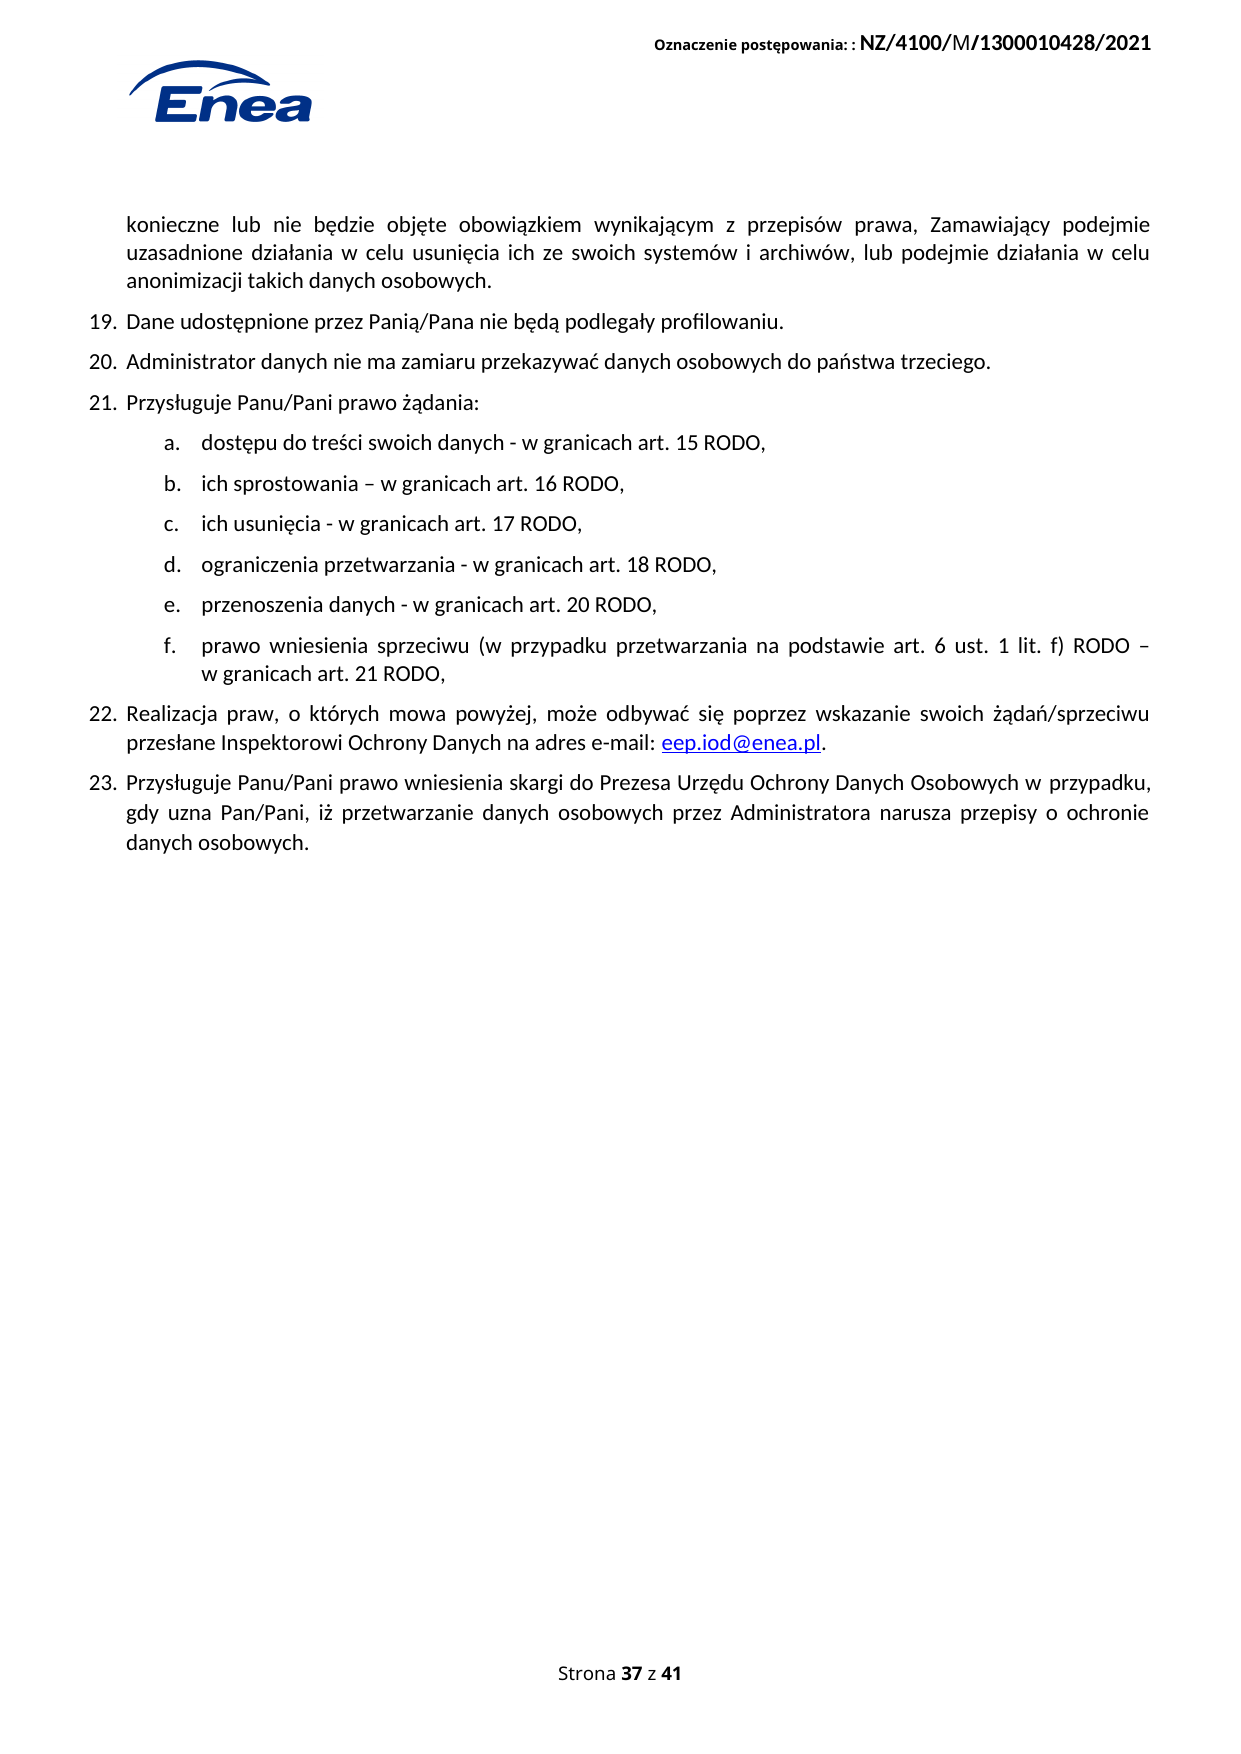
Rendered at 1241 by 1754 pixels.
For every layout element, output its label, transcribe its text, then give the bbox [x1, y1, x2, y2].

list dostępu do treści swoich danych - w granicach art. 15 RODO, [164, 428, 1152, 456]
list ograniczenia przetwarzania - w granicach art. 18 RODO, [164, 550, 1152, 578]
picture [117, 50, 324, 124]
list ich sprostowania – w granicach art. 16 RODO, [164, 469, 1152, 497]
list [89, 210, 1152, 294]
list ich usunięcia - w granicach art. 17 RODO, [164, 509, 1152, 537]
list Realizacja praw, o których mowa powyżej, może odbywać się poprzez wskazanie swoich żądań/sprzeciwu przesłane Inspektorowi Ochrony Danych na adres e-mail: eep.iod@enea.pl. [89, 699, 1152, 756]
list Dane udostępnione przez Panią/Pana nie będą podlegały profilowaniu. [89, 307, 1152, 335]
list prawo wniesienia sprzeciwu (w przypadku przetwarzania na podstawie art. 6 ust. 1 lit. f) RODO – w granicach art. 21 RODO, [164, 631, 1152, 687]
list Przysługuje Panu/Pani prawo wniesienia skargi do Prezesa Urzędu Ochrony Danych Osobowych w przypadku, gdy uzna Pan/Pani, iż przetwarzanie danych osobowych przez Administratora narusza przepisy o ochronie danych osobowych. [89, 768, 1152, 857]
list przenoszenia danych - w granicach art. 20 RODO, [164, 591, 1152, 618]
list Administrator danych nie ma zamiaru przekazywać danych osobowych do państwa trzeciego. [89, 347, 1152, 375]
list Przysługuje Panu/Pani prawo żądania: [89, 388, 1152, 416]
